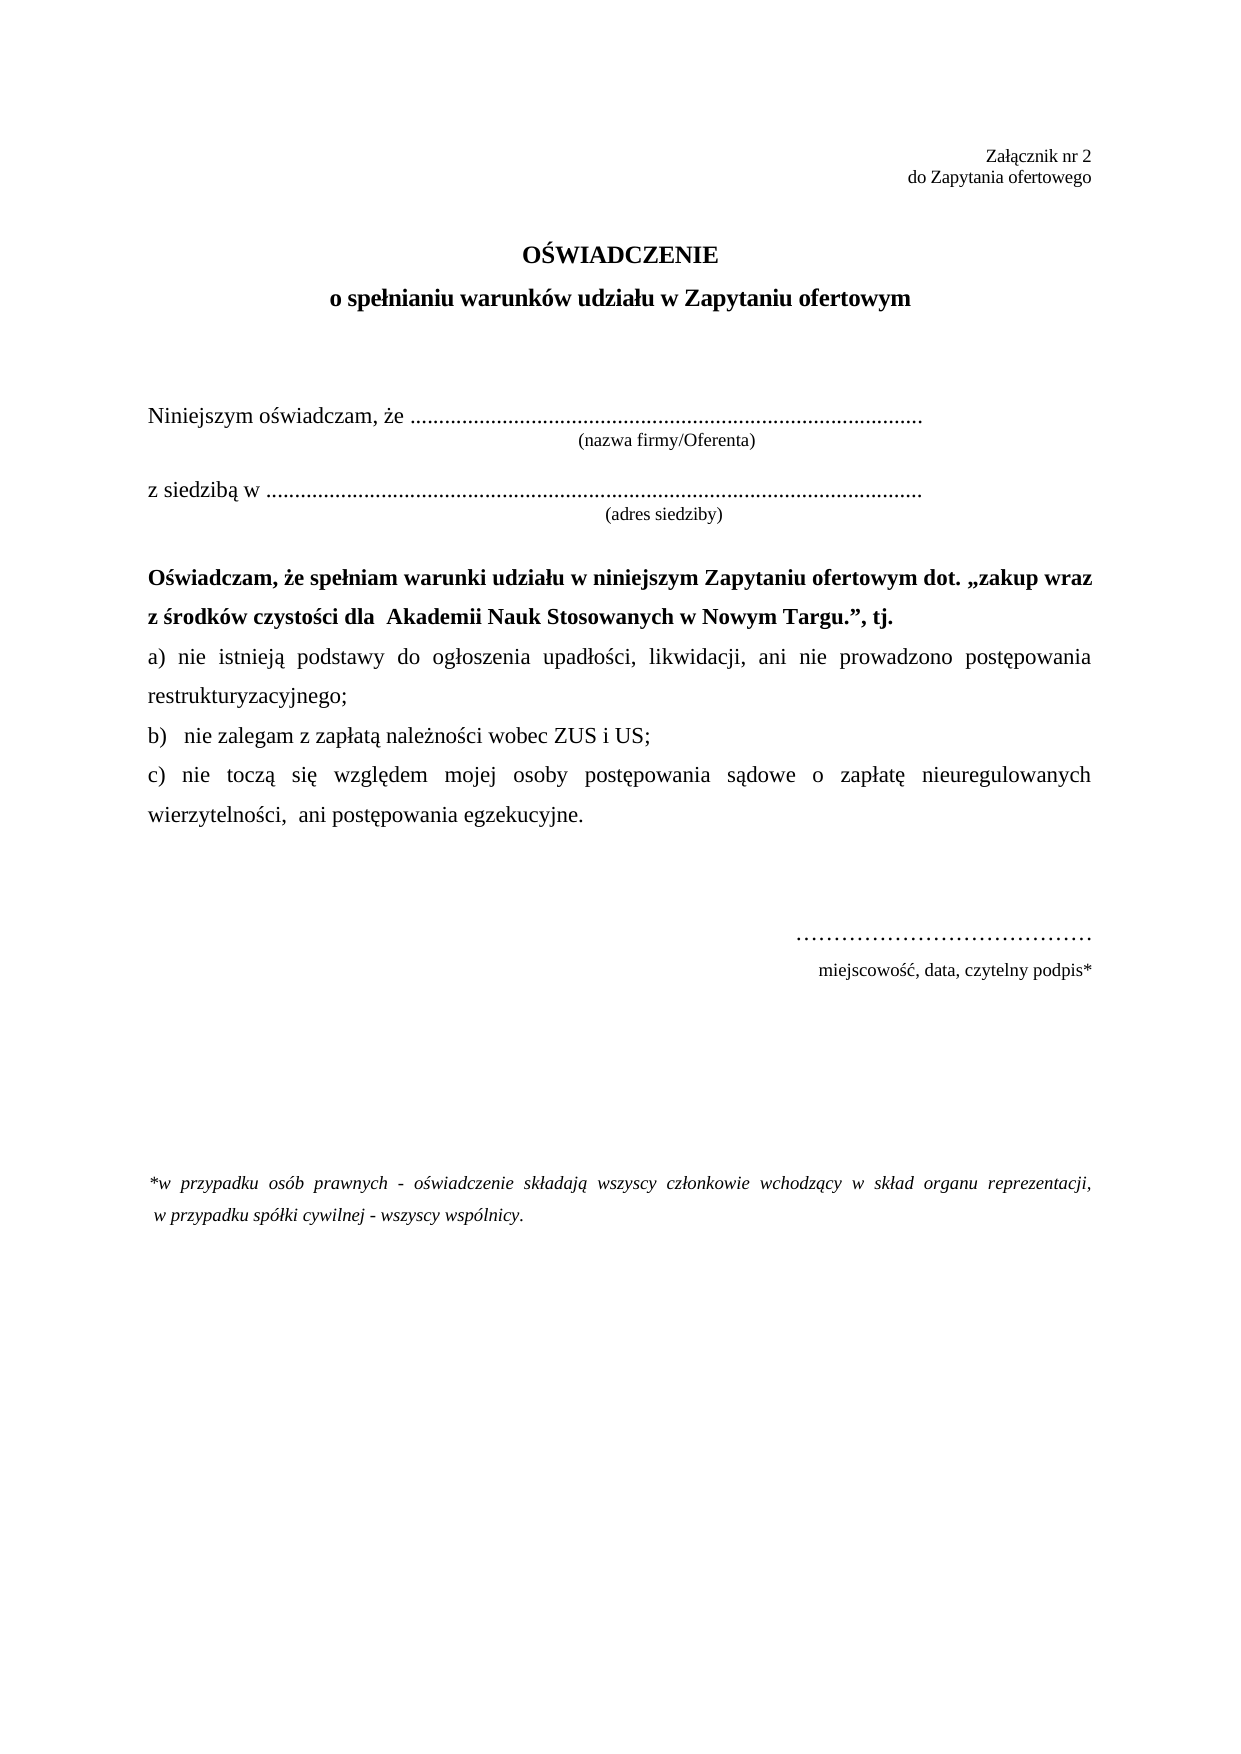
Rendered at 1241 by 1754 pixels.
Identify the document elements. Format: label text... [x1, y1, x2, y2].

text (nazwa firmy/Oferenta) [148, 428, 1093, 450]
text OŚWIADCZENIE [148, 240, 1093, 269]
text Załącznik nr 2 [148, 144, 1092, 166]
text ………………………………… [148, 919, 1093, 946]
text do Zapytania ofertowego [148, 166, 1092, 188]
text c) nie toczą się względem mojej osoby postępowania sądowe o zapłatę nieuregulowanych wierzytelności, ani postępowania egzekucyjne. [148, 761, 1093, 827]
text b) nie zalegam z zapłatą należności wobec ZUS i US; [148, 722, 1093, 748]
text *w przypadku osób prawnych - oświadczenie składają wszyscy członkowie wchodzący w skład organu reprezentacji, w przypadku spółki cywilnej - wszyscy wspólnicy. [149, 1172, 1093, 1226]
text miejscowość, data, czytelny podpis* [148, 959, 1093, 980]
text o spełnianiu warunków udziału w Zapytaniu ofertowym [148, 283, 1093, 312]
text z siedzibą w [148, 450, 1093, 503]
text Oświadczam, że spełniam warunki udziału w niniejszym Zapytaniu ofertowym dot. „zakup wraz z środków czystości dla Akademii Nauk Stosowanych w Nowym Targu.”, tj. [148, 564, 1093, 630]
text Niniejszym oświadczam, że [148, 402, 1093, 428]
text (adres siedziby) [148, 503, 1093, 524]
text a) nie istnieją podstawy do ogłoszenia upadłości, likwidacji, ani nie prowadzono postępowania restrukturyzacyjnego; [148, 643, 1093, 709]
